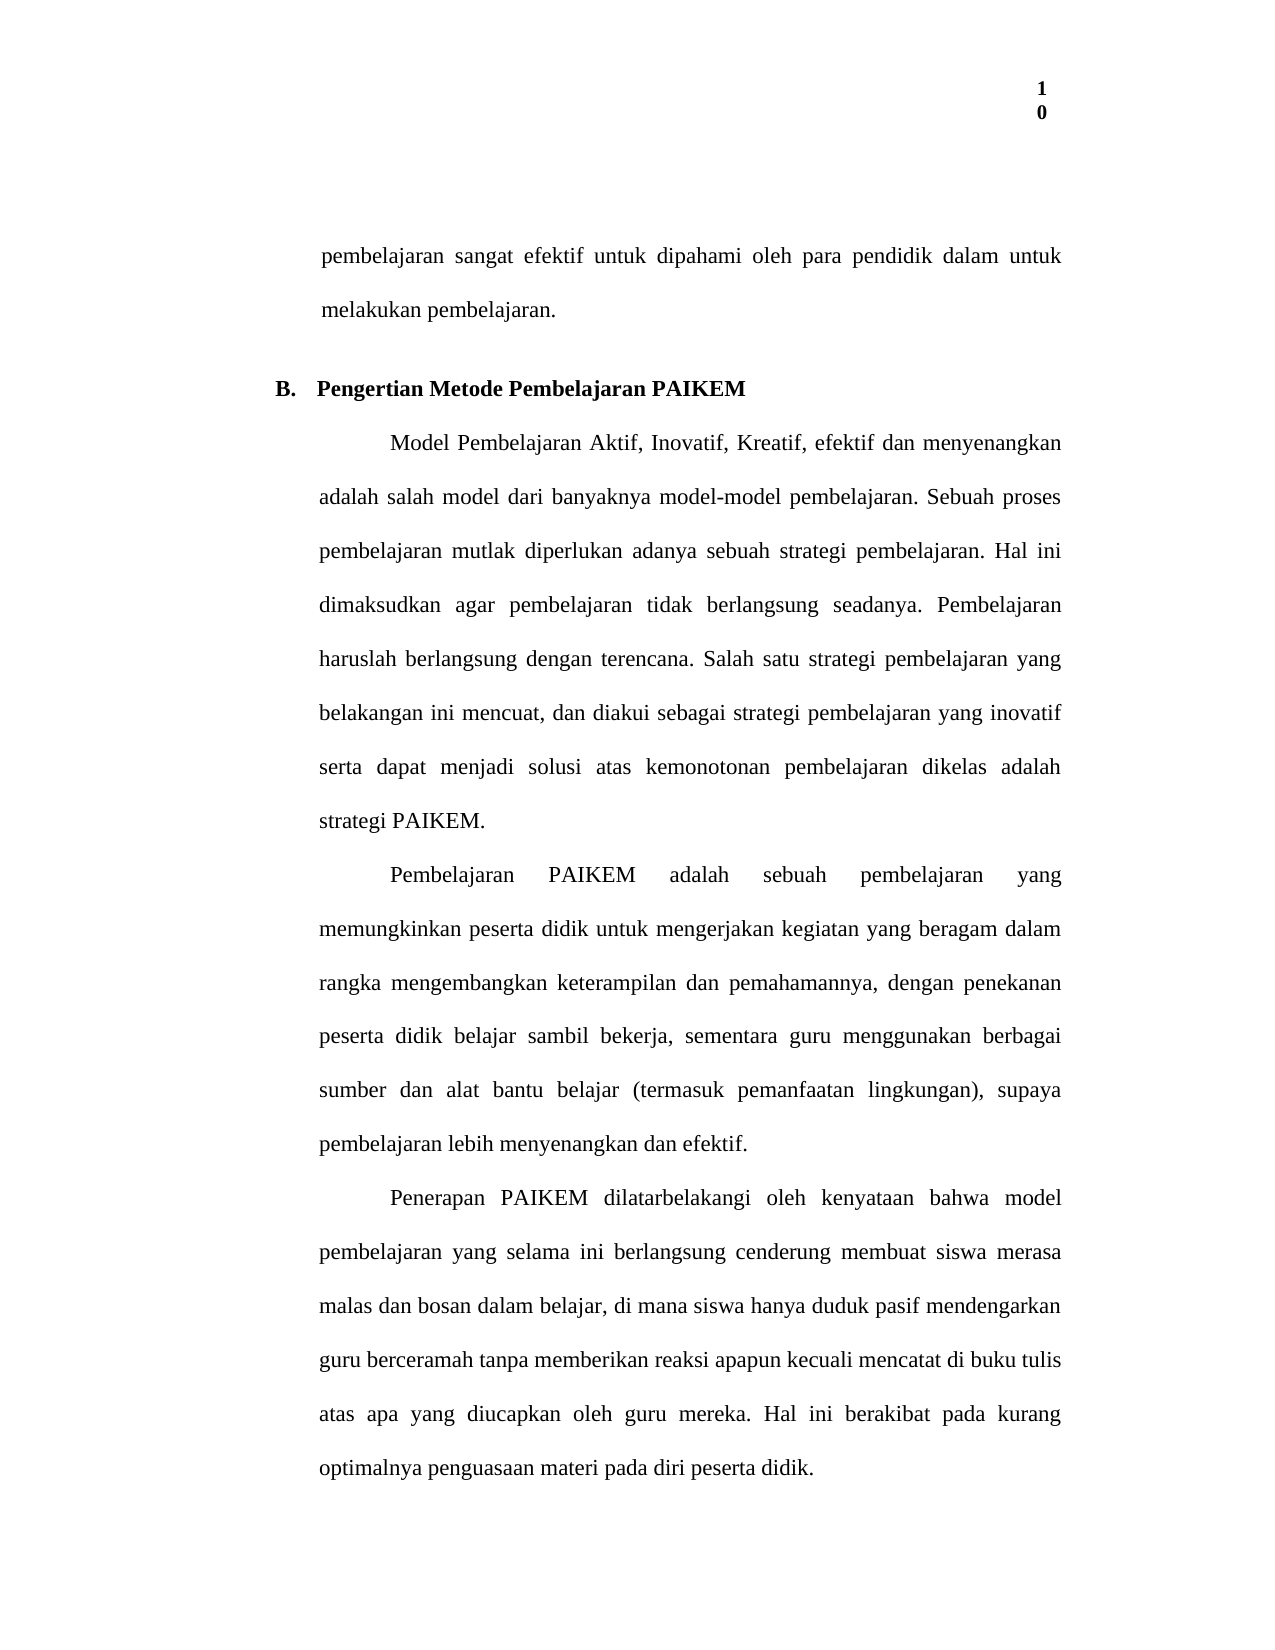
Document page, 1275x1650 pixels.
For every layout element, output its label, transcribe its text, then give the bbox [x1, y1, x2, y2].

subtitle Pengertian Metode Pembelajaran PAIKEM [275, 353, 1063, 407]
text Model Pembelajaran Aktif, Inovatif, Kreatif, efektif dan menyenangkan adalah salah model dari banyaknya model-model pembelajaran. Sebuah proses pembelajaran mutlak diperlukan adanya sebuah strategi pembelajaran. Hal ini dimaksudkan agar pembelajaran tidak berlangsung seadanya. Pembelajaran haruslah berlangsung dengan terencana. Salah satu strategi pembelajaran yang belakangan ini mencuat, dan diakui sebagai strategi pembelajaran yang inovatif serta dapat menjadi solusi atas kemonotonan pembelajaran dikelas adalah strategi PAIKEM. [319, 407, 1063, 839]
text Pembelajaran PAIKEM adalah sebuah pembelajaran yang memungkinkan peserta didik untuk mengerjakan kegiatan yang beragam dalam rangka mengembangkan keterampilan dan pemahamannya, dengan penekanan peserta didik belajar sambil bekerja, sementara guru menggunakan berbagai sumber dan alat bantu belajar (termasuk pemanfaatan lingkungan), supaya pembelajaran lebih menyenangkan dan efektif. [319, 839, 1063, 1163]
text Penerapan PAIKEM dilatarbelakangi oleh kenyataan bahwa model pembelajaran yang selama ini berlangsung cenderung membuat siswa merasa malas dan bosan dalam belajar, di mana siswa hanya duduk pasif mendengarkan guru berceramah tanpa memberikan reaksi apapun kecuali mencatat di buku tulis atas apa yang diucapkan oleh guru mereka. Hal ini berakibat pada kurang optimalnya penguasaan materi pada diri peserta didik. [319, 1163, 1063, 1486]
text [321, 220, 1063, 328]
